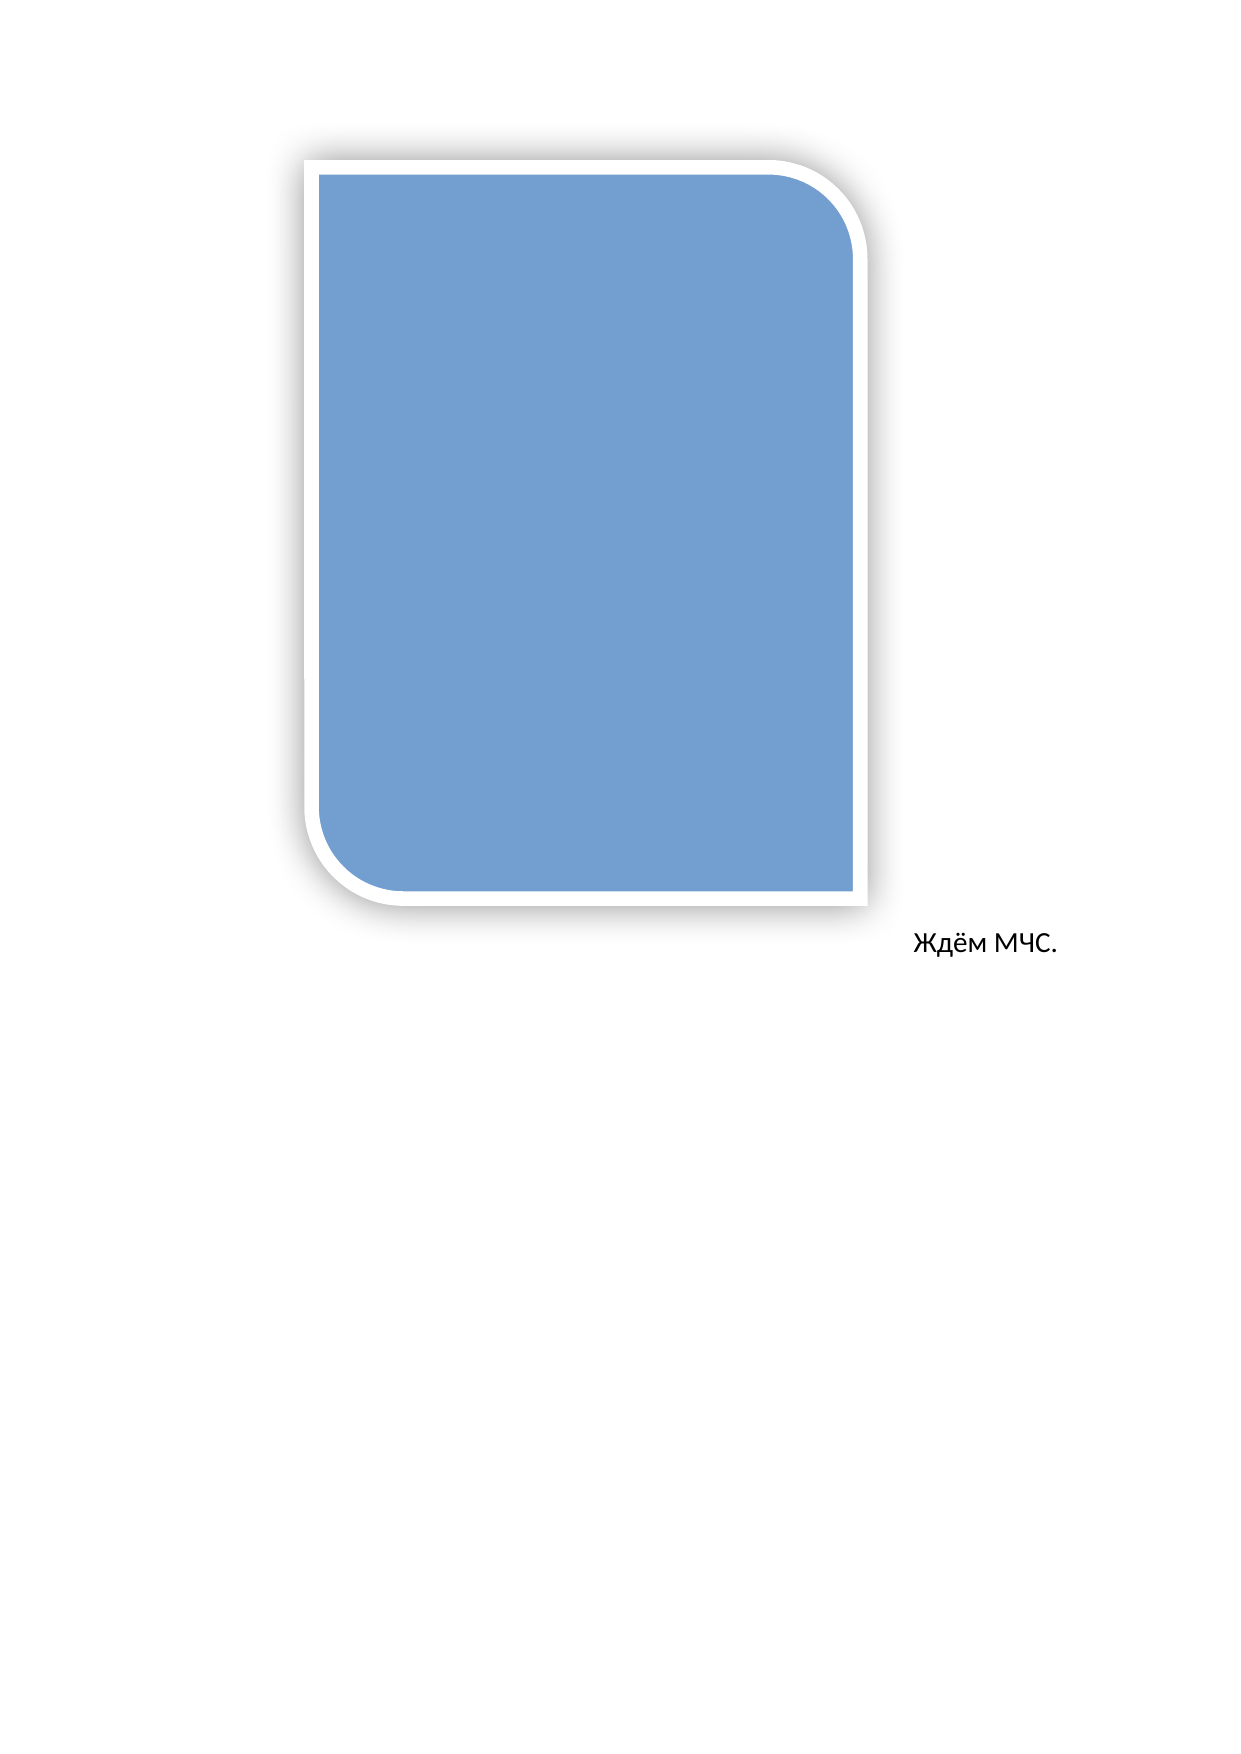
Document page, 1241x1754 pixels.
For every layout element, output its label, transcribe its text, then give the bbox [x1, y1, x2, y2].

text Ждём МЧС. [177, 118, 1152, 960]
